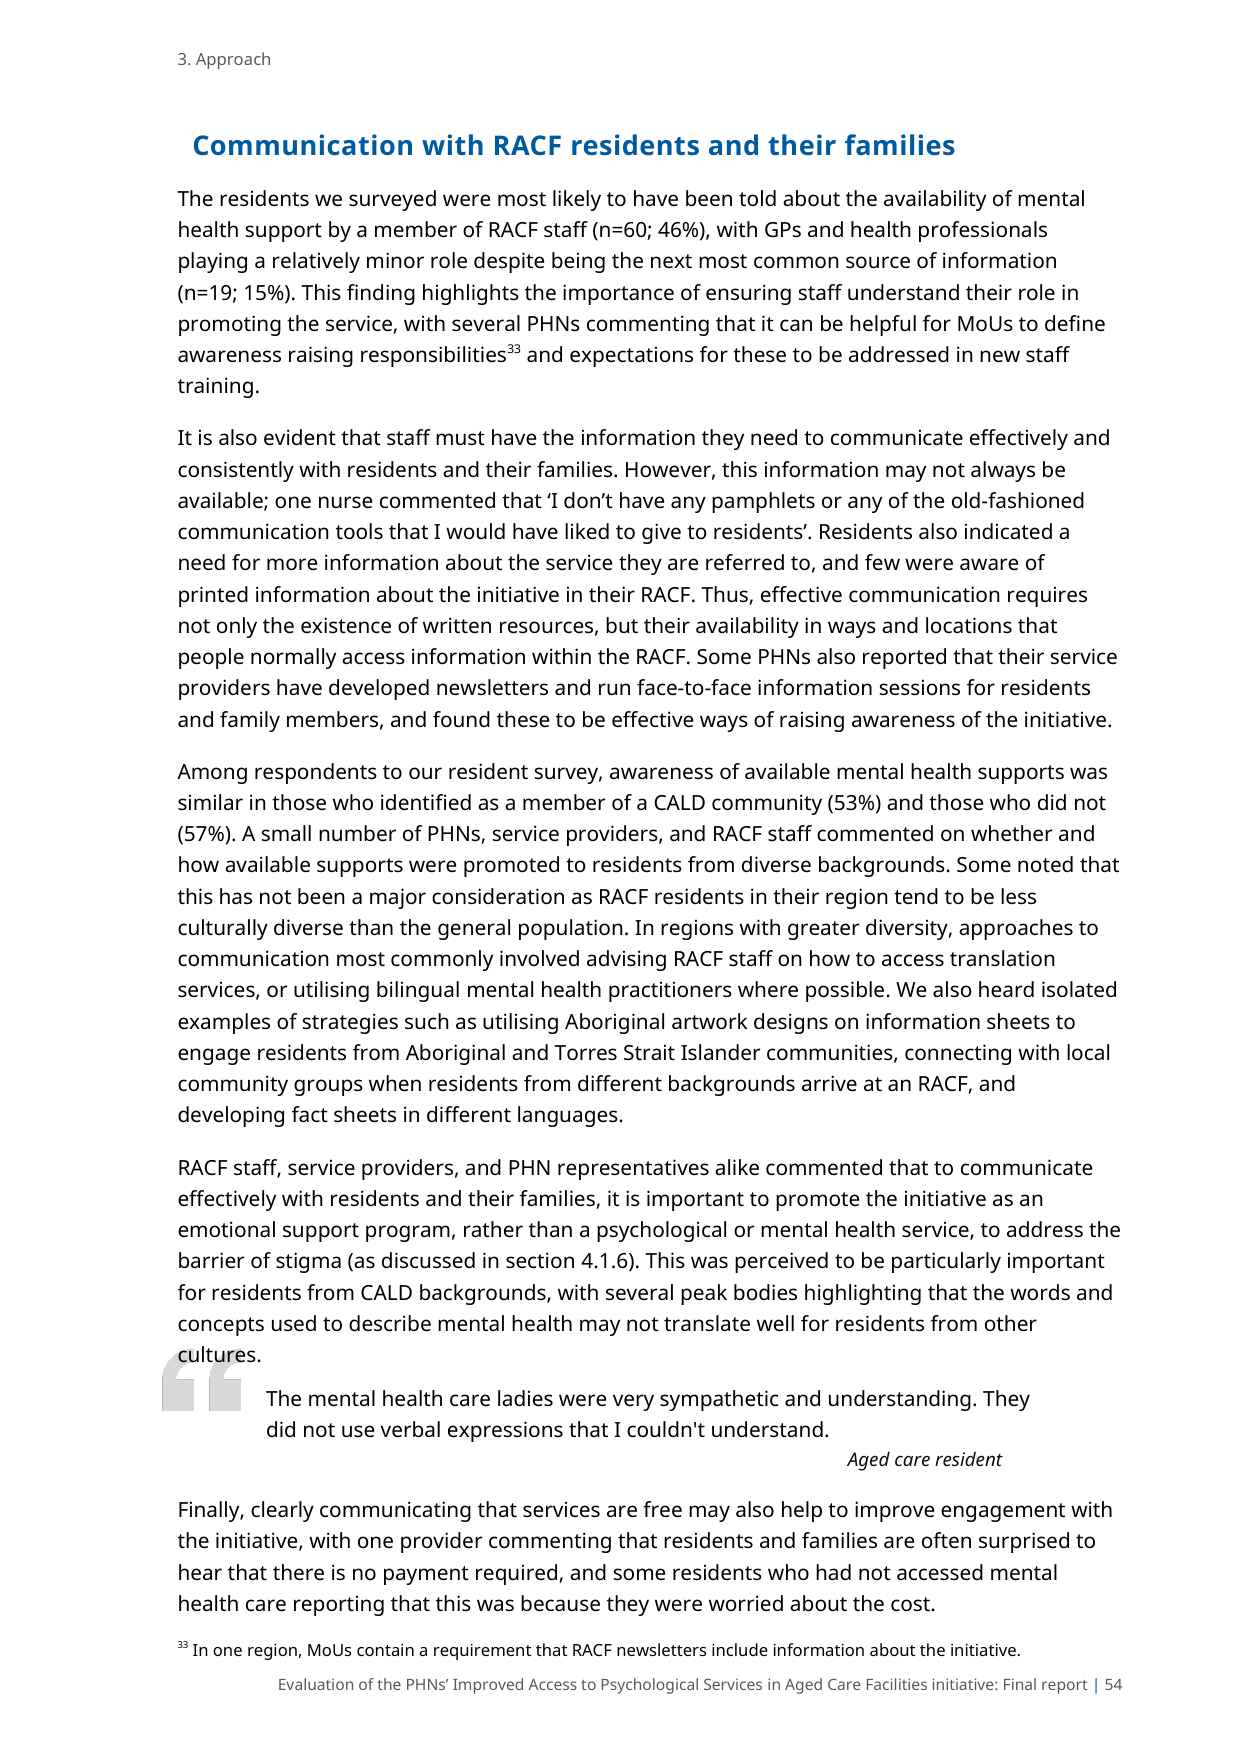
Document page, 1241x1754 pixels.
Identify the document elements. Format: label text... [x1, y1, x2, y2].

text RACF staff, service providers, and PHN representatives alike commented that to communicate effectively with residents and their families, it is important to promote the initiative as an emotional support program, rather than a psychological or mental health service, to address the barrier of stigma (as discussed in section 4.1.6). This was perceived to be particularly important for residents from CALD backgrounds, with several peak bodies highlighting that the words and concepts used to describe mental health may not translate well for residents from other cultures. [177, 1153, 1122, 1368]
subtitle Communication with RACF residents and their families [177, 126, 1122, 163]
picture [127, 1305, 277, 1455]
text Among respondents to our resident survey, awareness of available mental health supports was similar in those who identified as a member of a CALD community (53%) and those who did not (57%). A small number of PHNs, service providers, and RACF staff commented on whether and how available supports were promoted to residents from diverse backgrounds. Some noted that this has not been a major consideration as RACF residents in their region tend to be less culturally diverse than the general population. In regions with greater diversity, approaches to communication most commonly involved advising RACF staff on how to access translation services, or utilising bilingual mental health practitioners where possible. We also heard isolated examples of strategies such as utilising Aboriginal artwork designs on information sheets to engage residents from Aboriginal and Torres Strait Islander communities, connecting with local community groups when residents from different backgrounds arrive at an RACF, and developing fact sheets in different languages. [177, 757, 1122, 1129]
text Finally, clearly communicating that services are free may also help to improve engagement with the initiative, with one provider commenting that residents and families are often surprised to hear that there is no payment required, and some residents who had not accessed mental health care reporting that this was because they were worried about the cost. [177, 1495, 1122, 1617]
text The mental health care ladies were very sympathetic and understanding. They did not use verbal expressions that I couldn't understand. [266, 1384, 1033, 1443]
text Aged care resident [266, 1446, 1004, 1472]
text The residents we surveyed were most likely to have been told about the availability of mental health support by a member of RACF staff (n=60; 46%), with GPs and health professionals playing a relatively minor role despite being the next most common source of information (n=19; 15%). This finding highlights the importance of ensuring staff understand their role in promoting the service, with several PHNs commenting that it can be helpful for MoUs to define awareness raising responsibilities and expectations for these to be addressed in new staff training. [177, 184, 1122, 400]
text It is also evident that staff must have the information they need to communicate effectively and consistently with residents and their families. However, this information may not always be available; one nurse commented that ‘I don’t have any pamphlets or any of the old-fashioned communication tools that I would have liked to give to residents’. Residents also indicated a need for more information about the service they are referred to, and few were aware of printed information about the initiative in their RACF. Thus, effective communication requires not only the existence of written resources, but their availability in ways and locations that people normally access information within the RACF. Some PHNs also reported that their service providers have developed newsletters and run face-to-face information sessions for residents and family members, and found these to be effective ways of raising awareness of the initiative. [177, 423, 1122, 733]
